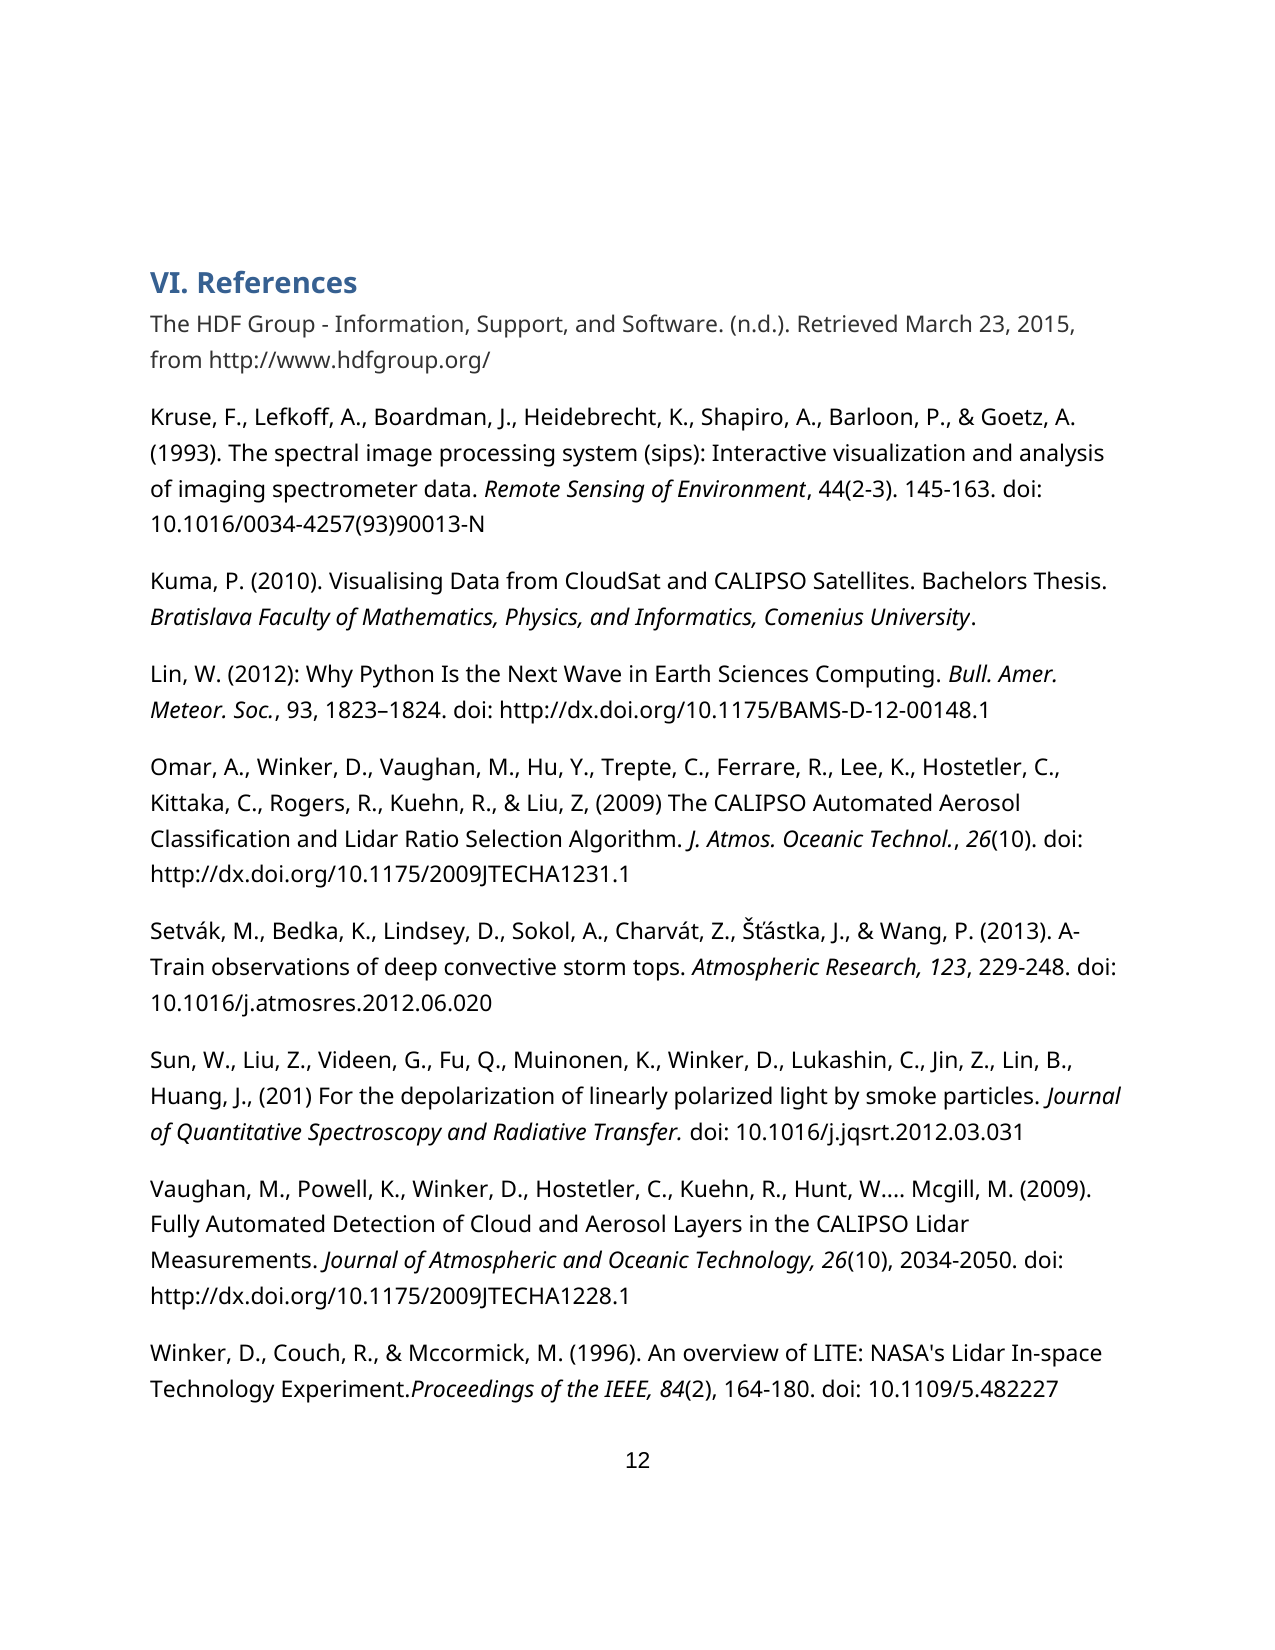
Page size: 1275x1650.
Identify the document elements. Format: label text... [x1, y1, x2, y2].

text Winker, D., Couch, R., & Mccormick, M. (1996). An overview of LITE: NASA's Lidar In-space Technology Experiment.Proceedings of the IEEE, 84(2), 164-180. doi: 10.1109/5.482227 [150, 1337, 1125, 1404]
text Omar, A., Winker, D., Vaughan, M., Hu, Y., Trepte, C., Ferrare, R., Lee, K., Hostetler, C., Kittaka, C., Rogers, R., Kuehn, R., & Liu, Z, (2009) The CALIPSO Automated Aerosol Classification and Lidar Ratio Selection Algorithm. J. Atmos. Oceanic Technol., 26(10). doi: http://dx.doi.org/10.1175/2009JTECHA1231.1 [150, 751, 1125, 890]
text Vaughan, M., Powell, K., Winker, D., Hostetler, C., Kuehn, R., Hunt, W.... Mcgill, M. (2009). Fully Automated Detection of Cloud and Aerosol Layers in the CALIPSO Lidar Measurements. Journal of Atmospheric and Oceanic Technology, 26(10), 2034-2050. doi: http://dx.doi.org/10.1175/2009JTECHA1228.1 [150, 1172, 1125, 1312]
text Kruse, F., Lefkoff, A., Boardman, J., Heidebrecht, K., Shapiro, A., Barloon, P., & Goetz, A. (1993). The spectral image processing system (sips): Interactive visualization and analysis of imaging spectrometer data. Remote Sensing of Environment, 44(2-3). 145-163. doi: 10.1016/0034-4257(93)90013-N [150, 401, 1125, 540]
text Sun, W., Liu, Z., Videen, G., Fu, Q., Muinonen, K., Winker, D., Lukashin, C., Jin, Z., Lin, B., Huang, J., (201) For the depolarization of linearly polarized light by smoke particles. Journal of Quantitative Spectroscopy and Radiative Transfer. doi: 10.1016/j.jqsrt.2012.03.031 [150, 1044, 1125, 1147]
subtitle VI. References [150, 262, 1125, 302]
text The HDF Group - Information, Support, and Software. (n.d.). Retrieved March 23, 2015, from http://www.hdfgroup.org/ [150, 308, 1125, 375]
text Kuma, P. (2010). Visualising Data from CloudSat and CALIPSO Satellites. Bachelors Thesis. Bratislava Faculty of Mathematics, Physics, and Informatics, Comenius University. [150, 565, 1125, 632]
text Setvák, M., Bedka, K., Lindsey, D., Sokol, A., Charvát, Z., Šťástka, J., & Wang, P. (2013). A-Train observations of deep convective storm tops. Atmospheric Research, 123, 229-248. doi: 10.1016/j.atmosres.2012.06.020 [150, 915, 1125, 1018]
text Lin, W. (2012): Why Python Is the Next Wave in Earth Sciences Computing. Bull. Amer. Meteor. Soc., 93, 1823–1824. doi: http://dx.doi.org/10.1175/BAMS-D-12-00148.1 [150, 658, 1125, 725]
